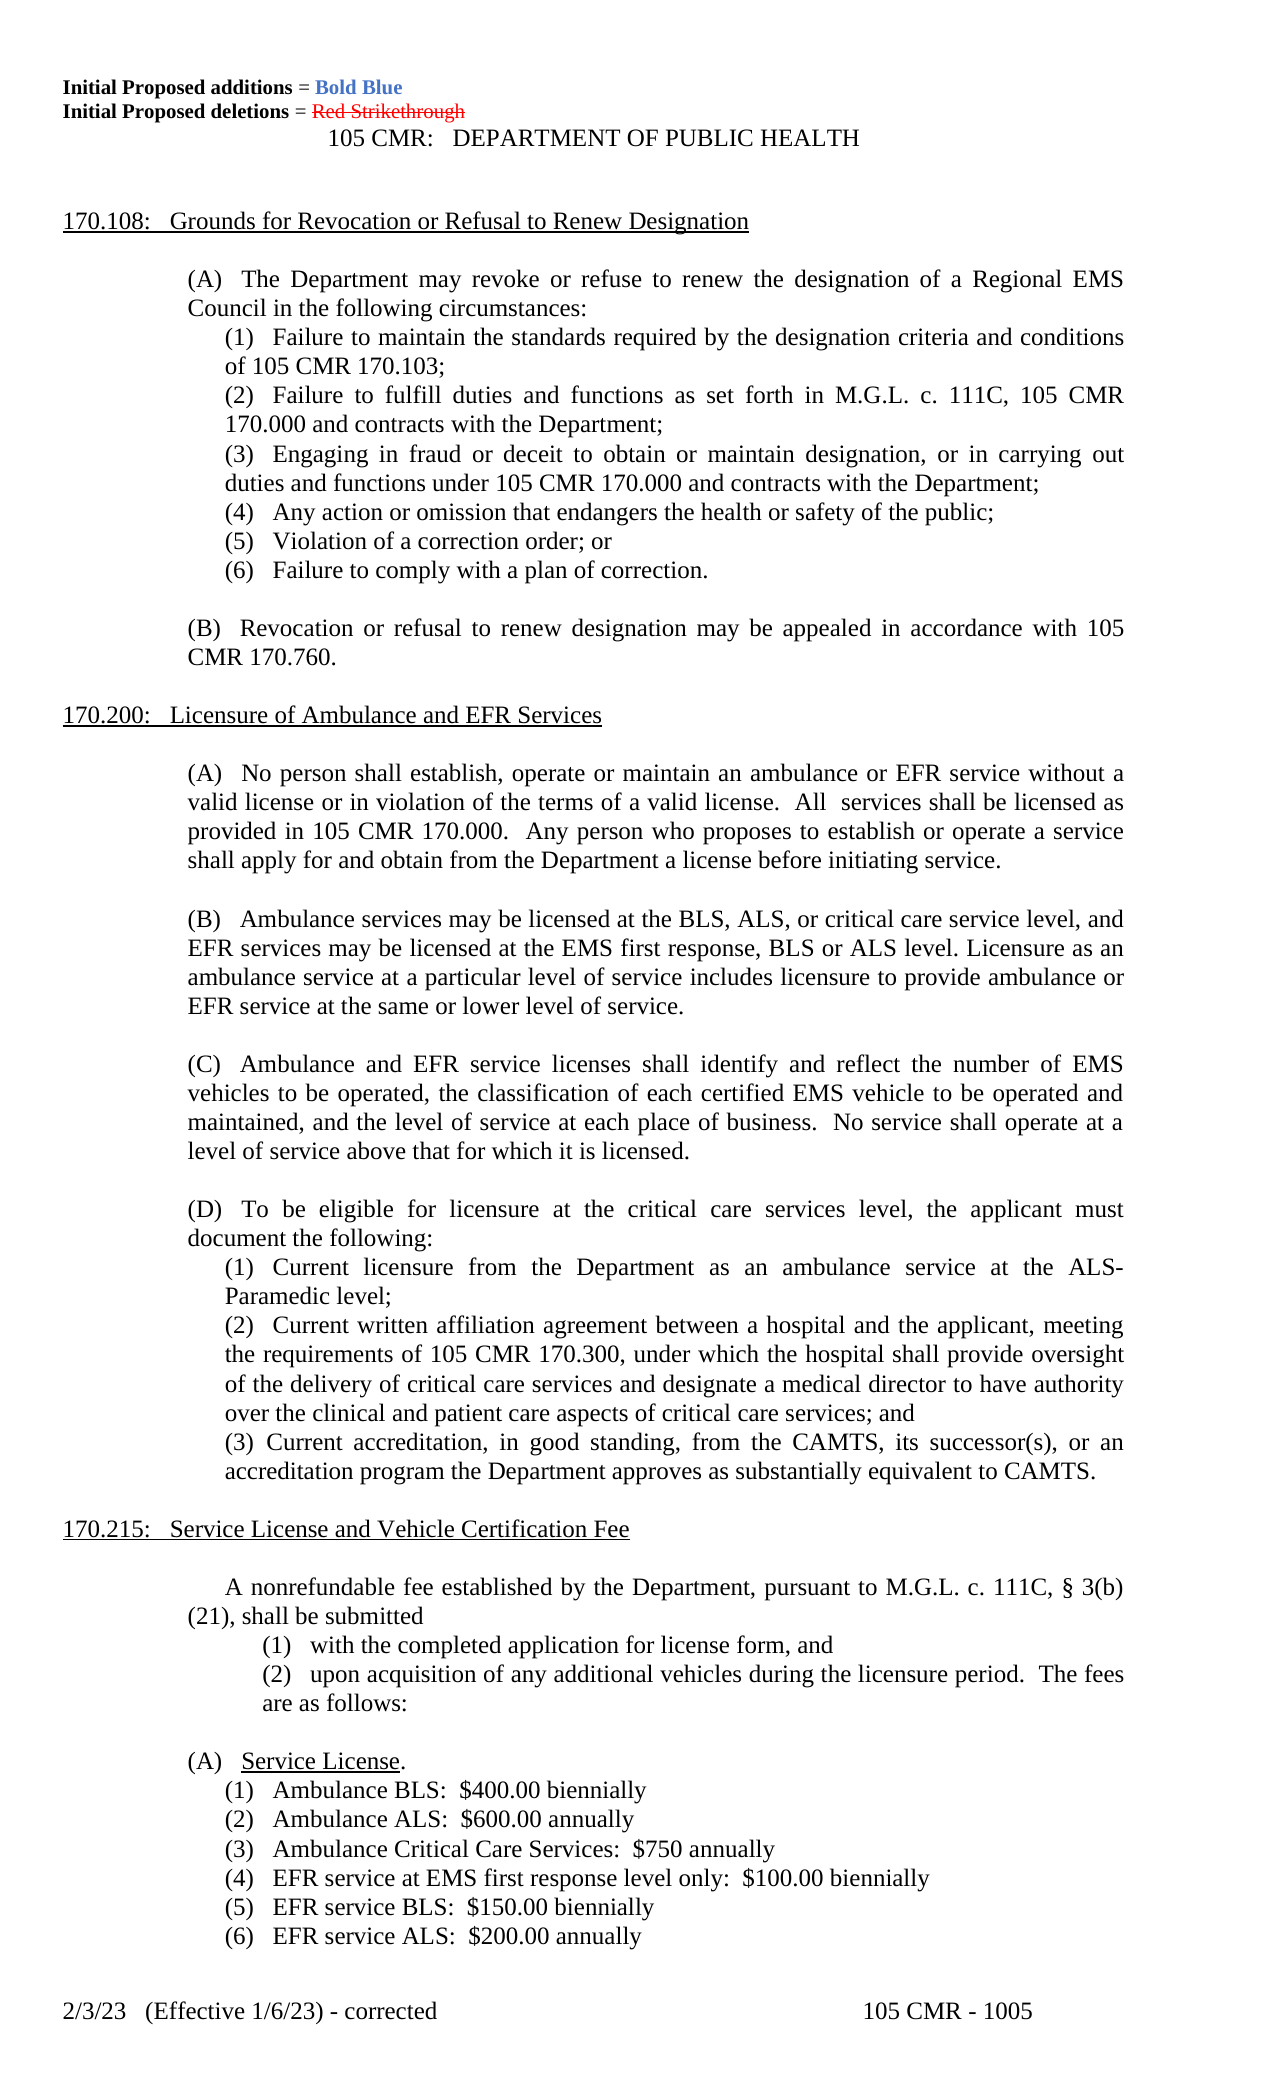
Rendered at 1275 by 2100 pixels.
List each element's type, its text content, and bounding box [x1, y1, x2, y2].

text (2) upon acquisition of any additional vehicles during the licensure period. The fees are as follows: [262, 1659, 1125, 1717]
text (6) EFR service ALS: $200.00 annually [224, 1921, 1125, 1950]
text (3) Engaging in fraud or deceit to obtain or maintain designation, or in carrying out duties and functions under 105 CMR 170.000 and contracts with the Department; [224, 439, 1125, 497]
text (2) Failure to fulfill duties and functions as set forth in M.G.L. c. 111C, 105 CMR 170.000 and contracts with the Department; [224, 381, 1125, 439]
text (B) Revocation or refusal to renew designation may be appealed in accordance with 105 CMR 170.760. [187, 613, 1125, 671]
text 170.108: Grounds for Revocation or Refusal to Renew Designation [62, 206, 1125, 235]
text (1) Current licensure from the Department as an ambulance service at the ALS-Paramedic level; [224, 1252, 1125, 1311]
text (5) Violation of a correction order; or [224, 526, 1125, 555]
text (B) Ambulance services may be licensed at the BLS, ALS, or critical care service level, and EFR services may be licensed at the EMS first response, BLS or ALS level. Licensure as an ambulance service at a particular level of service includes licensure to provide ambulance or EFR service at the same or lower level of service. [187, 904, 1125, 1020]
text (3) Ambulance Critical Care Services: $750 annually [224, 1834, 1125, 1863]
text (6) Failure to comply with a plan of correction. [224, 555, 1125, 584]
text (1) Ambulance BLS: $400.00 biennially [224, 1776, 1125, 1805]
text (2) Current written affiliation agreement between a hospital and the applicant, meeting the requirements of 105 CMR 170.300, under which the hospital shall provide oversight of the delivery of critical care services and designate a medical director to have authority over the clinical and patient care aspects of critical care services; and [224, 1311, 1125, 1427]
text 170.200: Licensure of Ambulance and EFR Services [62, 700, 1125, 729]
text (A) No person shall establish, operate or maintain an ambulance or EFR service without a valid license or in violation of the terms of a valid license. All services shall be licensed as provided in 105 CMR 170.000. Any person who proposes to establish or operate a service shall apply for and obtain from the Department a license before initiating service. [187, 758, 1125, 875]
text (4) EFR service at EMS first response level only: $100.00 biennially [224, 1863, 1125, 1892]
text (4) Any action or omission that endangers the health or safety of the public; [224, 497, 1125, 526]
text (C) Ambulance and EFR service licenses shall identify and reflect the number of EMS vehicles to be operated, the classification of each certified EMS vehicle to be operated and maintained, and the level of service at each place of business. No service shall operate at a level of service above that for which it is licensed. [187, 1049, 1125, 1165]
text (A) Service License. [187, 1747, 1125, 1776]
text (3) Current accreditation, in good standing, from the CAMTS, its successor(s), or an accreditation program the Department approves as substantially equivalent to CAMTS. [224, 1427, 1125, 1485]
text (A) The Department may revoke or refuse to renew the designation of a Regional EMS Council in the following circumstances: [187, 264, 1125, 322]
text (1) with the completed application for license form, and [262, 1630, 1125, 1659]
text (D) To be eligible for licensure at the critical care services level, the applicant must document the following: [187, 1194, 1125, 1252]
text A nonrefundable fee established by the Department, pursuant to M.G.L. c. 111C, § 3(b)(21), shall be submitted [187, 1572, 1125, 1630]
text (1) Failure to maintain the standards required by the designation criteria and conditions of 105 CMR 170.103; [224, 322, 1125, 381]
text 170.215: Service License and Vehicle Certification Fee [62, 1514, 1125, 1543]
text (5) EFR service BLS: $150.00 biennially [224, 1892, 1125, 1921]
text (2) Ambulance ALS: $600.00 annually [224, 1805, 1125, 1834]
